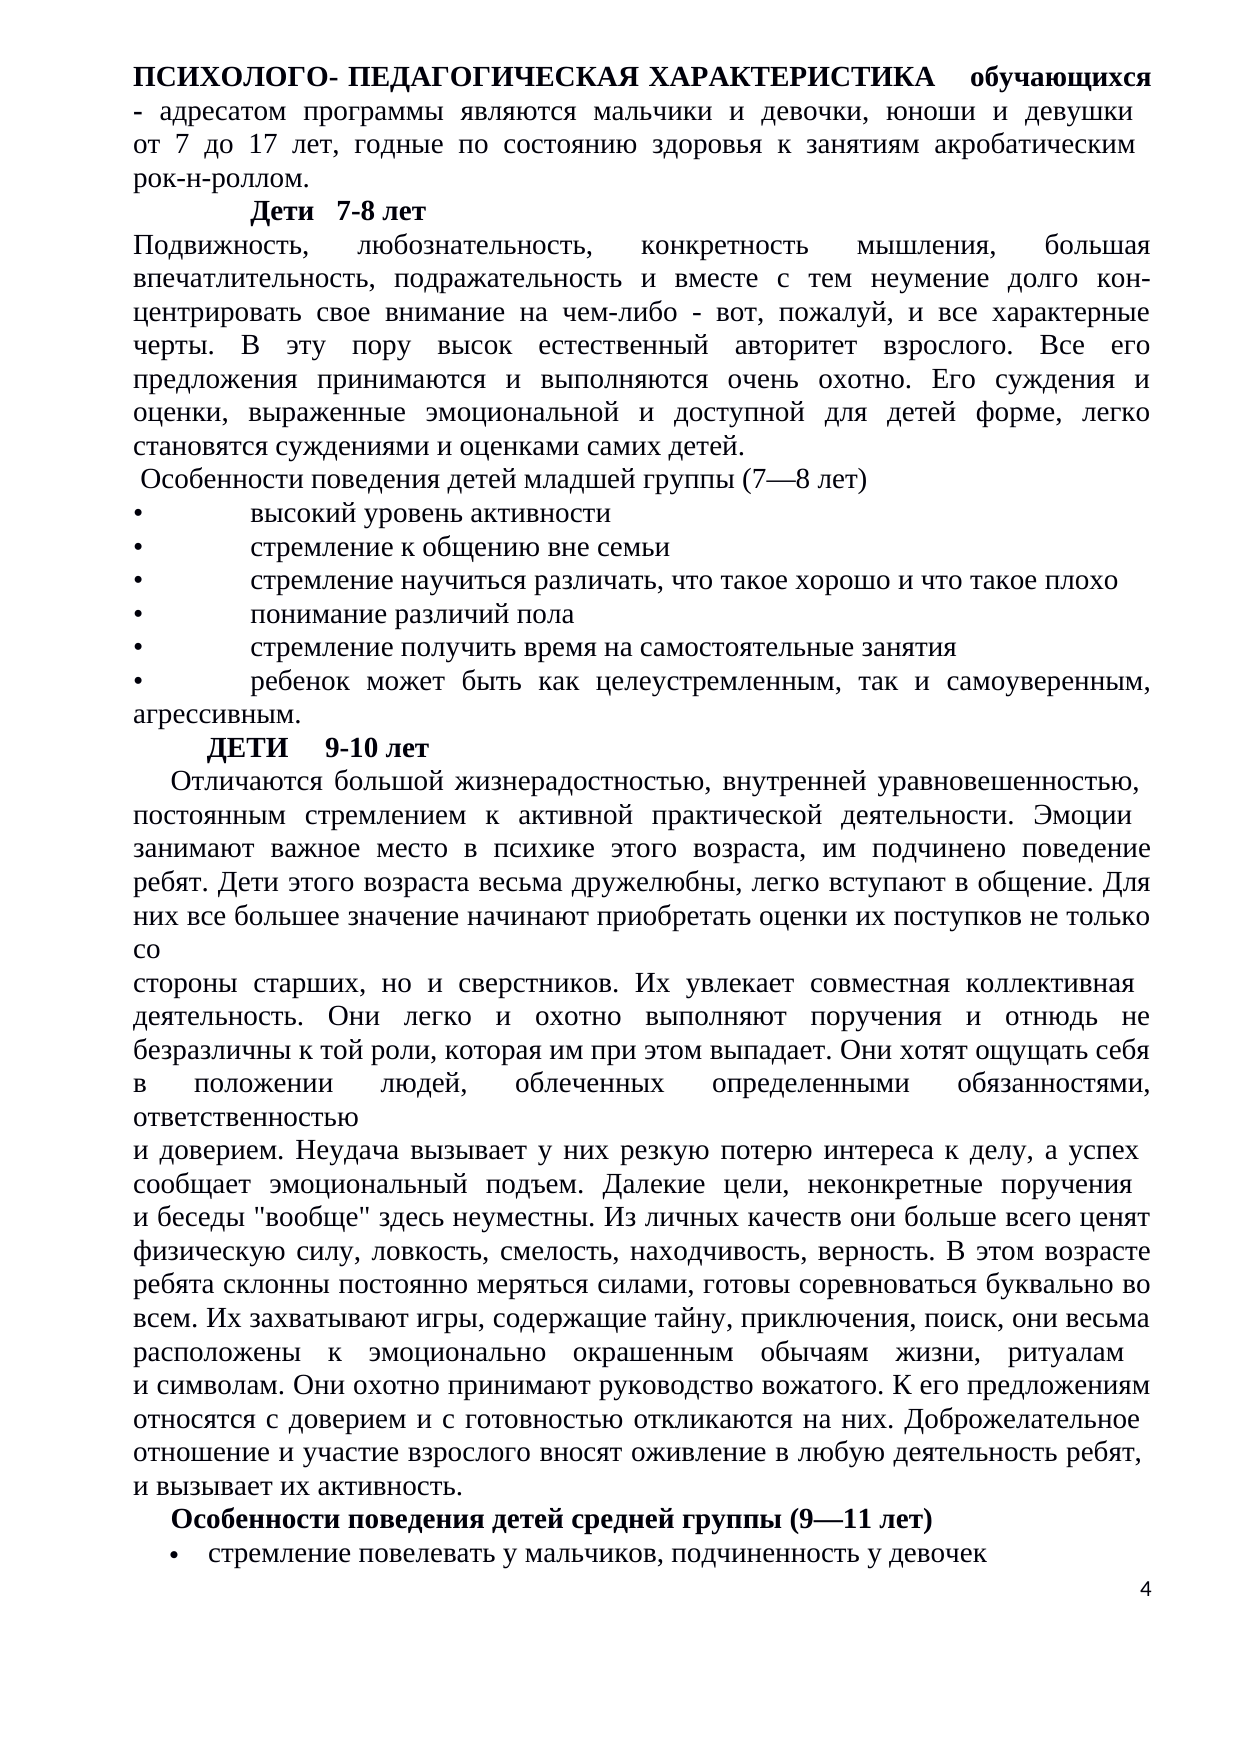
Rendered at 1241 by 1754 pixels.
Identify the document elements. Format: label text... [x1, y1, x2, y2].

text Особенности поведения детей младшей группы (7—8 лет) [133, 462, 1152, 495]
text Отличаются большой жизнерадостностью, внутренней уравновешенностью, постоянным стремлением к активной практической деятельности. Эмоции занимают важное место в психике этого возраста, им подчинено поведение ребят. Дети этого возраста весьма дружелюбны, легко вступают в общение. Для них все большее значение начинают приобретать оценки их поступков не только со стороны старших, но и сверстников. Их увлекает совместная коллективная деятельность. Они легко и охотно выполняют поручения и отнюдь не безразличны к той роли, которая им при этом выпадает. Они хотят ощущать себя в положении людей, облеченных определенными обязанностями, ответственностью и доверием. Неудача вызывает у них резкую потерю интереса к делу, а успех сообщает эмоциональный подъем. Далекие цели, неконкретные поручения и беседы "вообще" здесь неуместны. Из личных качеств они больше всего ценят физическую силу, ловкость, смелость, находчивость, верность. В этом возрасте ребята склонны постоянно меряться силами, готовы соревноваться буквально во всем. Их захватывают игры, содержащие тайну, приключения, поиск, они весьма расположены к эмоционально окрашенным обычаям жизни, ритуалам и символам. Они охотно принимают руководство вожатого. К его предложениям относятся с доверием и с готовностью откликаются на них. Доброжелательное отношение и участие взрослого вносят оживление в любую деятельность ребят, и вызывает их активность. [133, 763, 1152, 1501]
text • стремление получить время на самостоятельные занятия [133, 629, 1152, 663]
text Подвижность, любознательность, конкретность мышления, большая впечатлительность, подражательность и вместе с тем неумение долго кон-центрировать свое внимание на чем-либо - вот, пожалуй, и все характерные черты. В эту пору высок естественный авторитет взрослого. Все его предложения принимаются и выполняются очень охотно. Его суждения и оценки, выраженные эмоциональной и доступной для детей форме, легко становятся суждениями и оценками самих детей. [133, 227, 1152, 462]
text • стремление к общению вне семьи [133, 529, 1152, 562]
text • ребенок может быть как целеустремленным, так и самоуверенным, агрессивным. [133, 663, 1152, 730]
text Дети 7-8 лет [133, 193, 1152, 227]
text Особенности поведения детей средней группы (9—11 лет) [133, 1501, 1152, 1535]
text ДЕТИ 9-10 лет [133, 730, 1152, 763]
text ПСИХОЛОГО- ПЕДАГОГИЧЕСКАЯ ХАРАКТЕРИСТИКА обучающихся - адресатом программы являются мальчики и девочки, юноши и девушки от 7 до 17 лет, годные по состоянию здоровья к занятиям акробатическим рок-н-роллом. [133, 59, 1152, 193]
text • понимание различий пола [133, 596, 1152, 629]
text • стремление научиться различать, что такое хорошо и что такое плохо [133, 562, 1152, 596]
text • высокий уровень активности [133, 495, 1152, 529]
list стремление повелевать у мальчиков, подчиненность у девочек [170, 1535, 1152, 1568]
